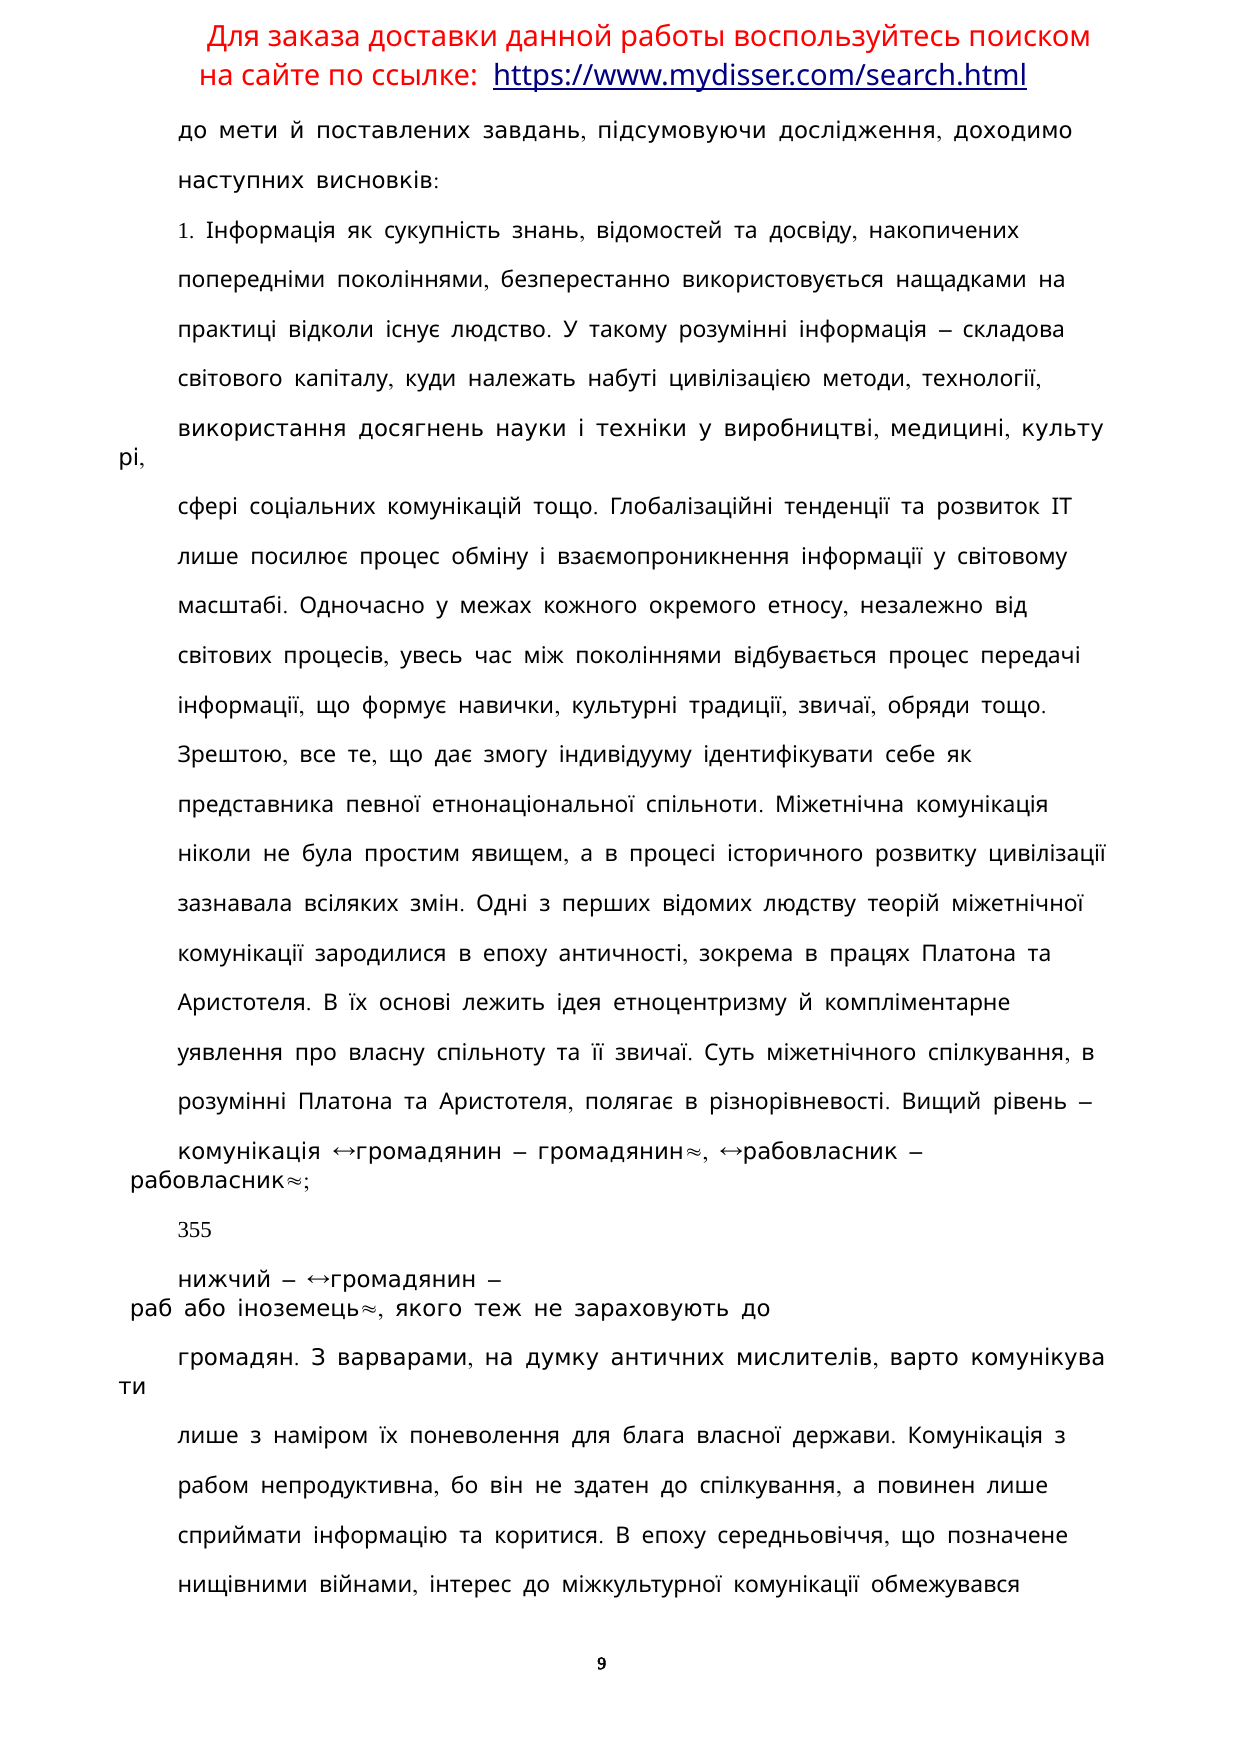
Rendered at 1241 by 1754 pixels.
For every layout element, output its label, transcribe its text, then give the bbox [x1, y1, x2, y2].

text уявленняпровласнуспільнотутаїїзвичаїСутьміжетнічногоспілкуванняв [118, 1036, 1107, 1065]
text рабомнепродуктивнабовіннездатендоспілкуванняаповиненлише [118, 1469, 1107, 1498]
text практицівідколиіснуєлюдствоУтакомурозумінніінформація–складова [118, 313, 1107, 342]
text комунікаціягромадянин–громадянинрабовласник–рабовласник [118, 1135, 1107, 1193]
text  [118, 1214, 1107, 1242]
text зазнавалавсілякихзмінОднізпершихвідомихлюдствутеорійміжетнічної [118, 887, 1107, 916]
text світовогокапіталукудиналежатьнабутіцивілізацієюметодитехнології [118, 363, 1107, 392]
text наступнихвисновків [118, 164, 1107, 193]
text АристотеляВїхосновілежитьідеяетноцентризмуйкомпліментарне [118, 987, 1107, 1015]
text комунікаціїзародилисявепохуантичностізокремавпрацяхПлатоната [118, 937, 1107, 966]
text Інформаціяяксукупністьзнаньвідомостейтадосвідунакопичених [118, 214, 1107, 243]
text нищівнимивійнамиінтересдоміжкультурноїкомунікаціїобмежувався [118, 1569, 1107, 1597]
text масштабіОдночасноумежахкожногоокремогоетносунезалежновід [118, 590, 1107, 619]
text інформаціїщоформуєнавичкикультурнітрадиціїзвичаїобрядитощо [118, 689, 1107, 718]
text сприйматиінформаціютакоритисяВепохусередньовіччящопозначене [118, 1519, 1107, 1548]
text ніколинебулапростимявищемавпроцесіісторичногорозвиткуцивілізації [118, 838, 1107, 867]
text лишезнаміромїхпоневоленнядляблагавласноїдержавиКомунікаціяз [118, 1420, 1107, 1449]
text лишепосилюєпроцесобмінуівзаємопроникненняінформаціїусвітовому [118, 540, 1107, 569]
text представникапевноїетнонаціональноїспільнотиМіжетнічнакомунікація [118, 788, 1107, 817]
text розумінніПлатонатаАристотеляполягаєврізнорівневостіВищийрівень– [118, 1086, 1107, 1114]
text світовихпроцесівувесьчасміжпоколіннямивідбуваєтьсяпроцеспередачі [118, 639, 1107, 668]
text використаннядосягненьнаукиітехнікиувиробництвімедицинікультурі [118, 412, 1107, 470]
text попереднімипоколіннямибезперестанновикористовуєтьсянащадкамина [118, 264, 1107, 292]
text Зрештоювсетещодаєзмогуіндивідуумуідентифікуватисебеяк [118, 739, 1107, 767]
text нижчий–громадянин–рабабоіноземецьякоготежнезараховуютьдо [118, 1263, 1107, 1321]
text громадянЗварвараминадумкуантичнихмислителіввартокомунікувати [118, 1342, 1107, 1399]
text дометийпоставленихзавданьпідсумовуючидослідженнядоходимо [118, 115, 1107, 144]
text сферісоціальнихкомунікаційтощоГлобалізаційнітенденціїтарозвитокІТ [118, 491, 1107, 519]
